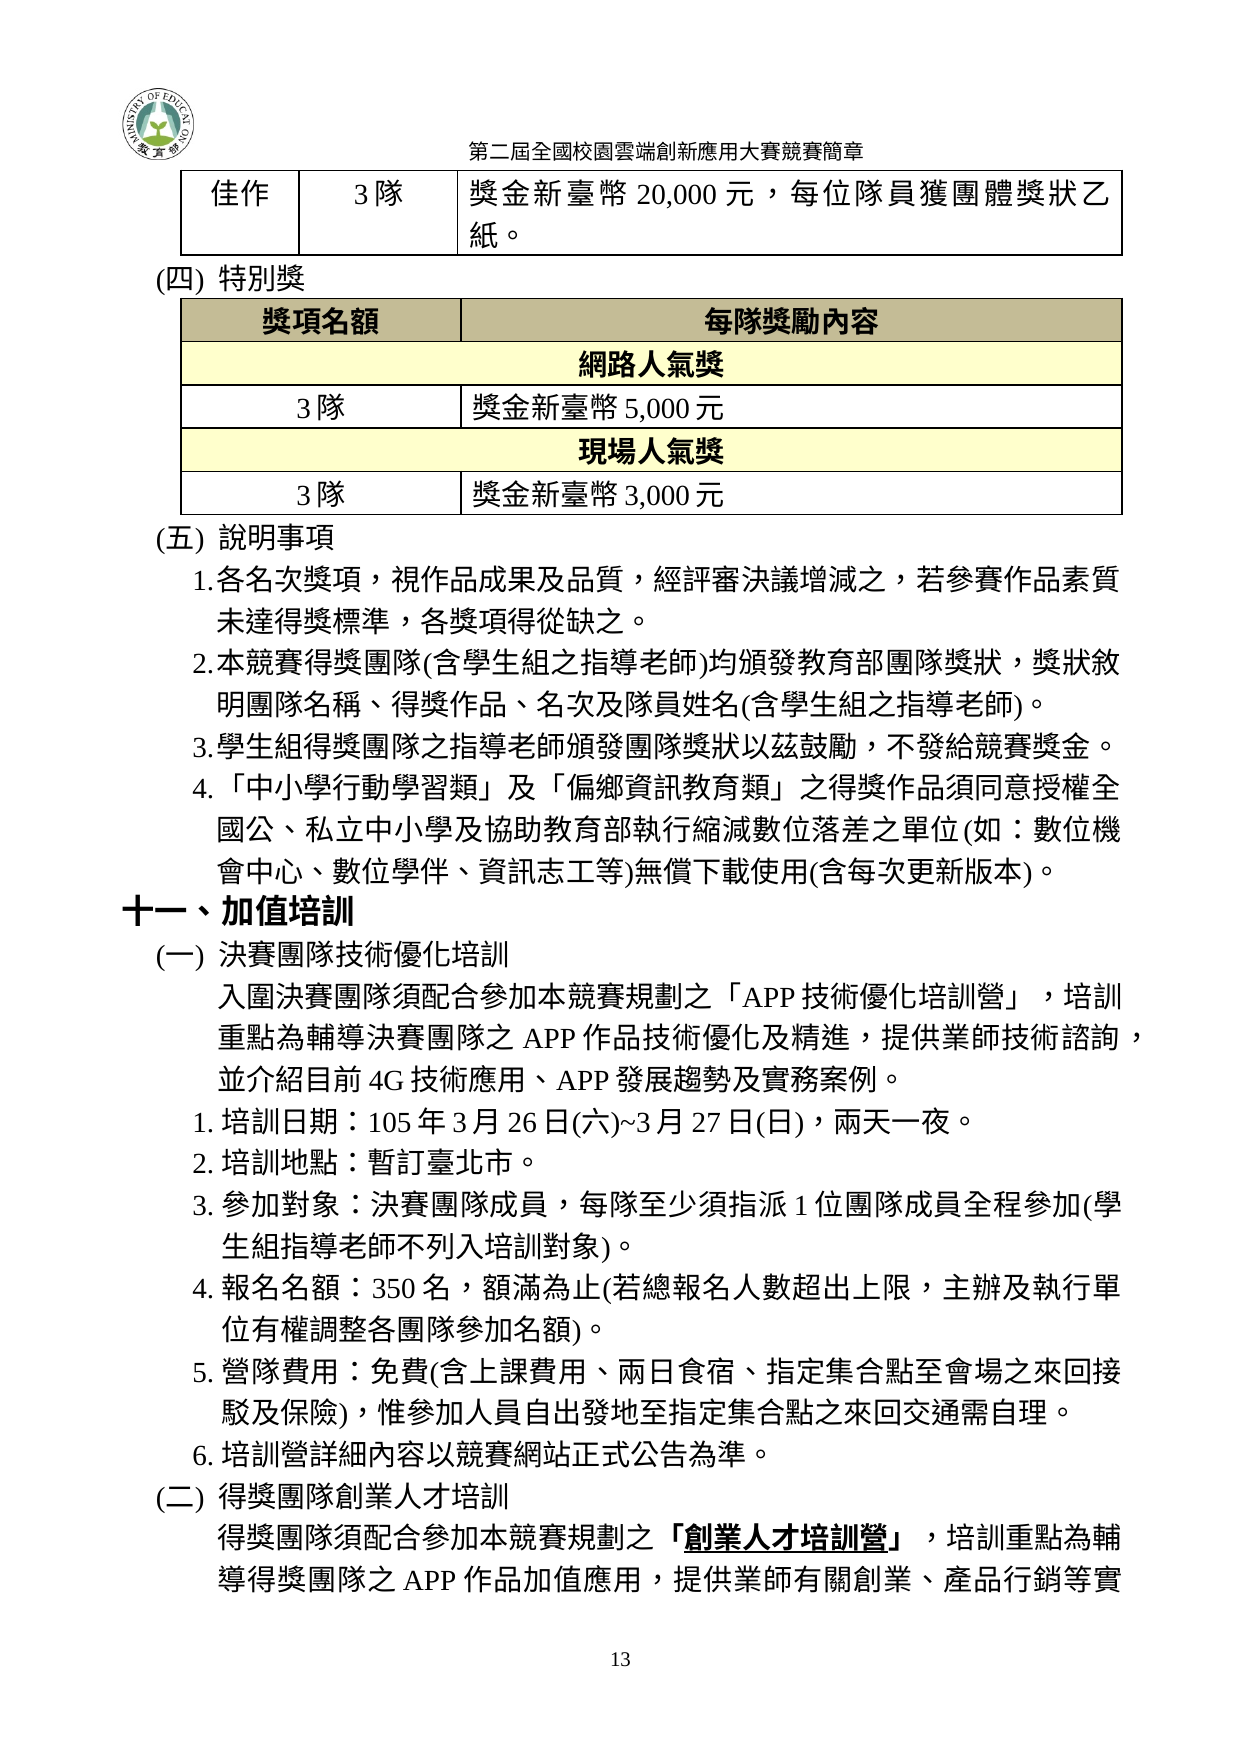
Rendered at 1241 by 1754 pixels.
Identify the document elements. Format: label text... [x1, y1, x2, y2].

list 特別獎 [156, 256, 1122, 298]
list 營隊費用：免費(含上課費用、兩日食宿、指定集合點至會場之來回接駁及保險)，惟參加人員自出發地至指定集合點之來回交通需自理。 [192, 1349, 1122, 1432]
list 得獎團隊創業人才培訓 [156, 1474, 1122, 1515]
table_header 每隊獎勵內容 [462, 299, 1121, 341]
table_header 獎項名額 [182, 299, 460, 341]
list 參加對象：決賽團隊成員，每隊至少須指派1位團隊成員全程參加(學生組指導老師不列入培訓對象)。 [192, 1182, 1122, 1265]
text 得獎團隊須配合參加本競賽規劃之「創業人才培訓營」，培訓重點為輔導得獎團隊之APP作品加值應用，提供業師有關創業、產品行銷等實務課程及案例分享，讓得獎團隊了解未來創業可能遭遇之問題與解決方法。 [217, 1515, 1122, 1599]
table_cell 佳作 [182, 171, 298, 254]
table_cell 獎金新臺幣5,000元 [462, 386, 1121, 427]
table_cell 獎金新臺幣3,000元 [462, 472, 1121, 514]
list 決賽團隊技術優化培訓 [156, 932, 1122, 974]
list 「中小學行動學習類」及「偏鄉資訊教育類」之得獎作品須同意授權全國公、私立中小學及協助教育部執行縮減數位落差之單位(如：數位機會中心、數位學伴、資訊志工等)無償下載使用(含每次更新版本)。 [192, 765, 1122, 890]
list 加值培訓 [121, 890, 1122, 932]
list 培訓營詳細內容以競賽網站正式公告為準。 [192, 1432, 1122, 1474]
table_cell 網路人氣獎 [182, 342, 1121, 384]
table_cell 3隊 [300, 171, 457, 254]
picture [118, 88, 198, 160]
list 本競賽得獎團隊(含學生組之指導老師)均頒發教育部團隊獎狀，獎狀敘明團隊名稱、得獎作品、名次及隊員姓名(含學生組之指導老師)。 [192, 640, 1122, 724]
list 學生組得獎團隊之指導老師頒發團隊獎狀以茲鼓勵，不發給競賽獎金。 [192, 724, 1122, 765]
table_cell 3隊 [182, 386, 460, 427]
list 培訓日期：105年3月26日(六)~3月27日(日)，兩天一夜。 [192, 1099, 1122, 1140]
table_cell 3隊 [182, 472, 460, 514]
list 報名名額：350名，額滿為止(若總報名人數超出上限，主辦及執行單位有權調整各團隊參加名額)。 [192, 1265, 1122, 1349]
text 入圍決賽團隊須配合參加本競賽規劃之「APP技術優化培訓營」，培訓重點為輔導決賽團隊之APP作品技術優化及精進，提供業師技術諮詢，並介紹目前4G技術應用、APP發展趨勢及實務案例。 [217, 974, 1122, 1099]
table_cell 獎金新臺幣20,000元，每位隊員獲團體獎狀乙紙。 [458, 171, 1121, 254]
table_cell 現場人氣獎 [182, 429, 1121, 471]
list 說明事項 [156, 515, 1122, 557]
list 培訓地點：暫訂臺北市。 [192, 1140, 1122, 1182]
list 各名次獎項，視作品成果及品質，經評審決議增減之，若參賽作品素質未達得獎標準，各獎項得從缺之。 [192, 557, 1122, 640]
